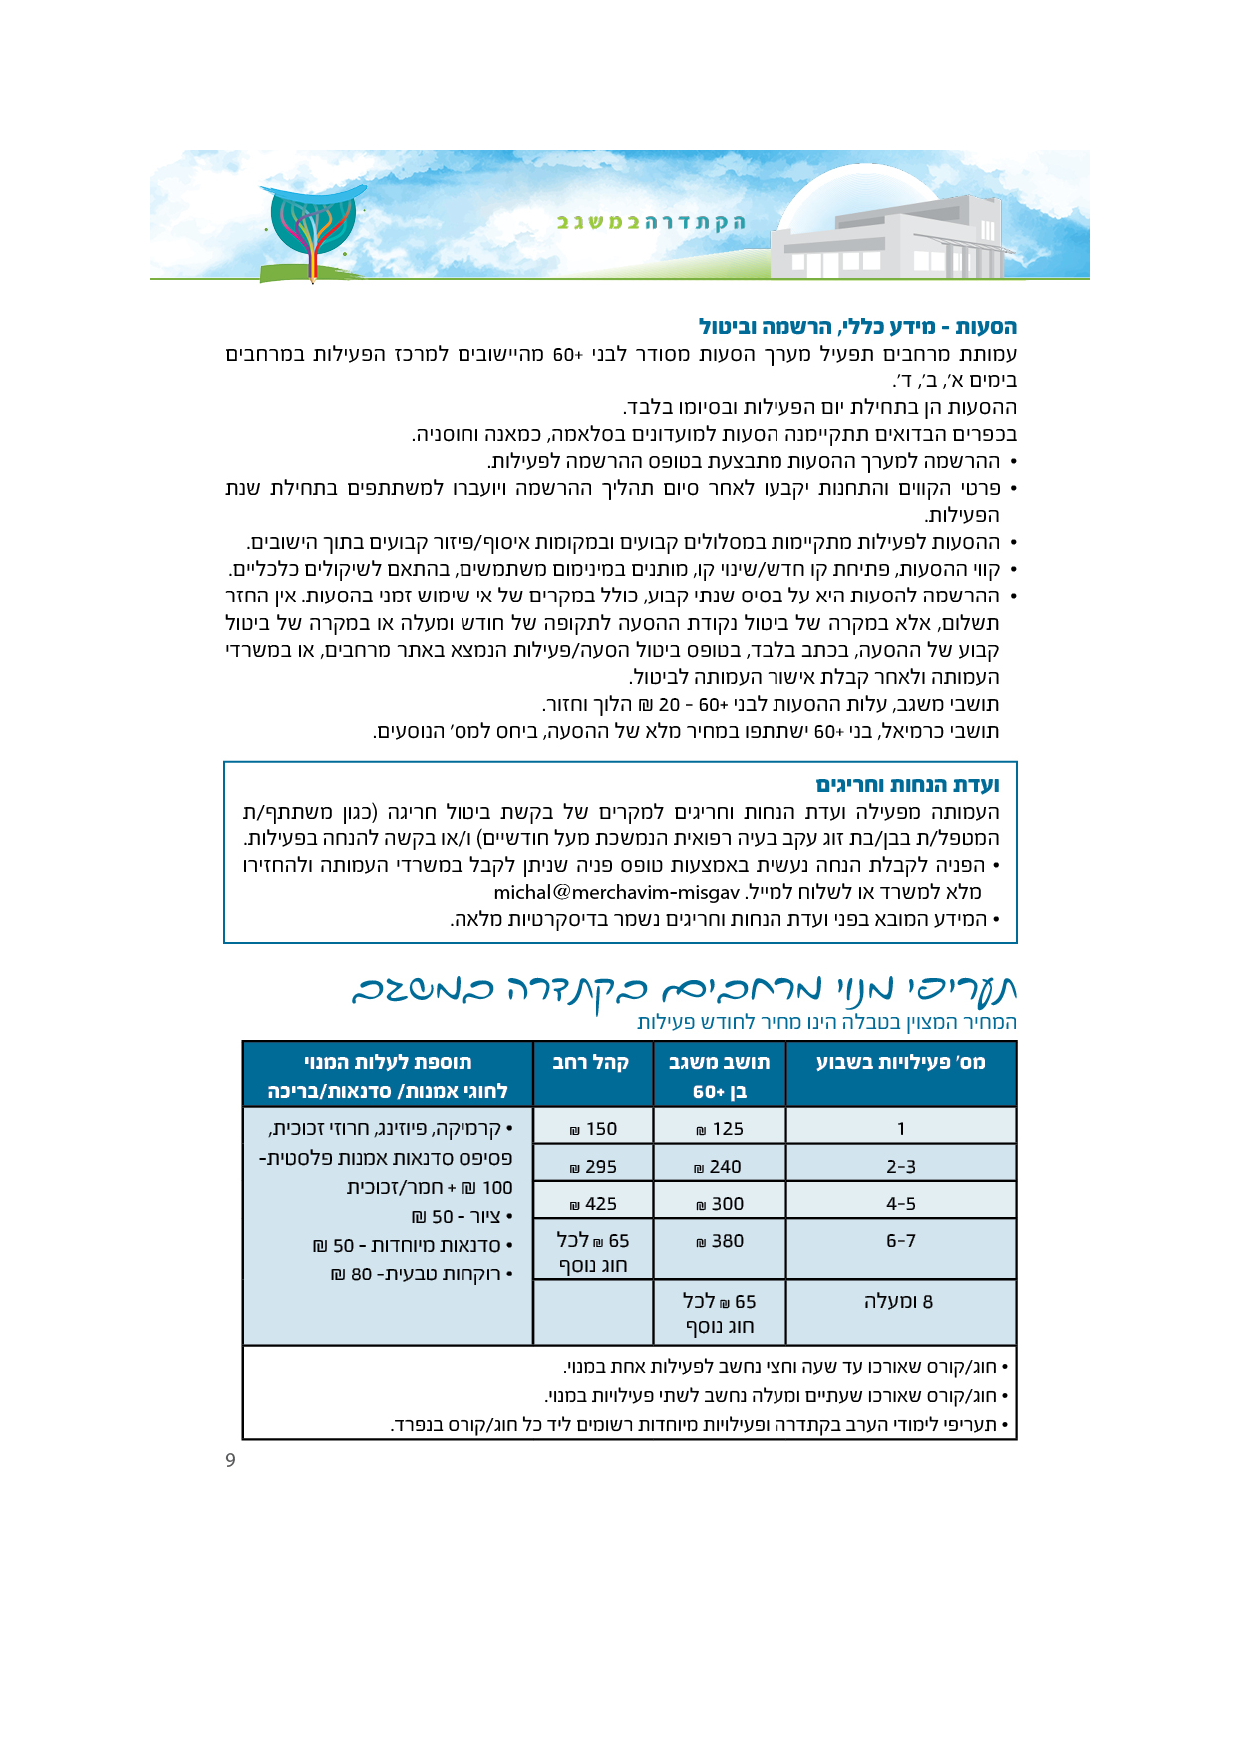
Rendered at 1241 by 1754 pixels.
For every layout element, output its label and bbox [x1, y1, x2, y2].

picture [150, 150, 1090, 1501]
